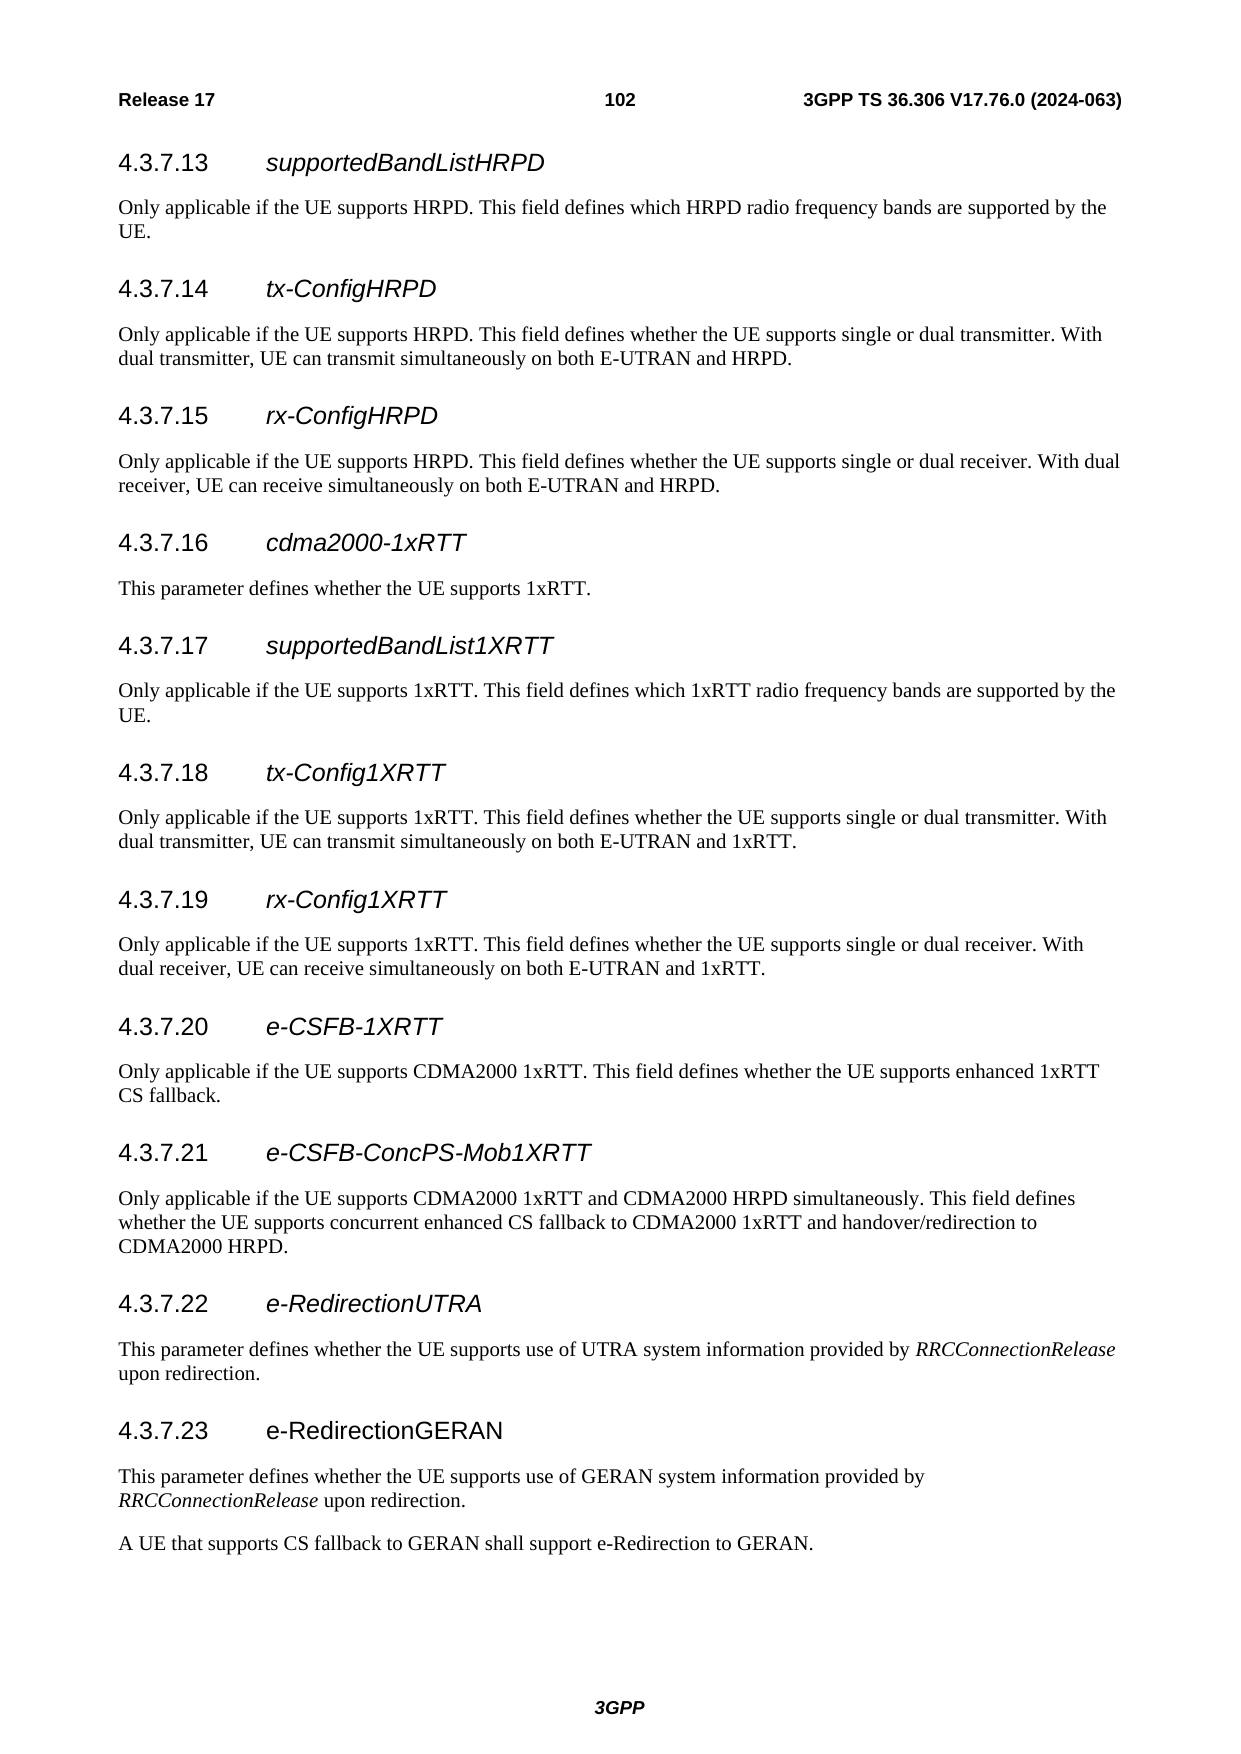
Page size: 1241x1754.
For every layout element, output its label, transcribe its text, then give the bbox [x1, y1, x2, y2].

subtitle 4.3.7.22 e-RedirectionUTRA [118, 1289, 1122, 1318]
text This parameter defines whether the UE supports use of GERAN system information provided by RRCConnectionRelease upon redirection. [118, 1464, 1122, 1512]
subtitle 4.3.7.13 supportedBandListHRPD [118, 147, 1122, 176]
text Only applicable if the UE supports CDMA2000 1xRTT and CDMA2000 HRPD simultaneously. This field defines whether the UE supports concurrent enhanced CS fallback to CDMA2000 1xRTT and handover/redirection to CDMA2000 HRPD. [118, 1186, 1122, 1258]
subtitle .20 e-CSFB-1XRTT [118, 1012, 1122, 1040]
subtitle 4.3.7.16 cdma2000-1xRTT [118, 528, 1122, 557]
text This parameter defines whether the UE supports 1xRTT. [118, 576, 1122, 600]
text Only applicable if the UE supports HRPD. This field defines which HRPD radio frequency bands are supported by the UE. [118, 195, 1122, 243]
subtitle 4.3.7.23 e-RedirectionGERAN [118, 1416, 1122, 1445]
text Only applicable if the UE supports CDMA2000 1xRTT. This field defines whether the UE supports enhanced 1xRTT CS fallback. [118, 1059, 1122, 1107]
subtitle 4.3.7.18 tx-Config1XRTT [118, 758, 1122, 787]
text Only applicable if the UE supports 1xRTT. This field defines whether the UE supports single or dual receiver. With dual receiver, UE can receive simultaneously on both E-UTRAN and 1xRTT. [118, 932, 1122, 980]
text Only applicable if the UE supports HRPD. This field defines whether the UE supports single or dual transmitter. With dual transmitter, UE can transmit simultaneously on both E-UTRAN and HRPD. [118, 322, 1122, 370]
subtitle 4.3.7.19 rx-Config1XRTT [118, 885, 1122, 913]
text Only applicable if the UE supports 1xRTT. This field defines whether the UE supports single or dual transmitter. With dual transmitter, UE can transmit simultaneously on both E-UTRAN and 1xRTT. [118, 805, 1122, 853]
text This parameter defines whether the UE supports use of UTRA system information provided by RRCConnectionRelease upon redirection. [118, 1337, 1122, 1385]
text Only applicable if the UE supports HRPD. This field defines whether the UE supports single or dual receiver. With dual receiver, UE can receive simultaneously on both E-UTRAN and HRPD. [118, 449, 1122, 497]
subtitle 4.3.7.17 supportedBandList1XRTT [118, 631, 1122, 660]
subtitle .21 e-CSFB-ConcPS-Mob1XRTT [118, 1138, 1122, 1167]
subtitle 4.3.7.15 rx-ConfigHRPD [118, 401, 1122, 430]
text Only applicable if the UE supports 1xRTT. This field defines which 1xRTT radio frequency bands are supported by the UE. [118, 678, 1122, 727]
subtitle 4.3.7.14 tx-ConfigHRPD [118, 274, 1122, 303]
text A UE that supports CS fallback to GERAN shall support e-Redirection to GERAN. [118, 1531, 1122, 1555]
